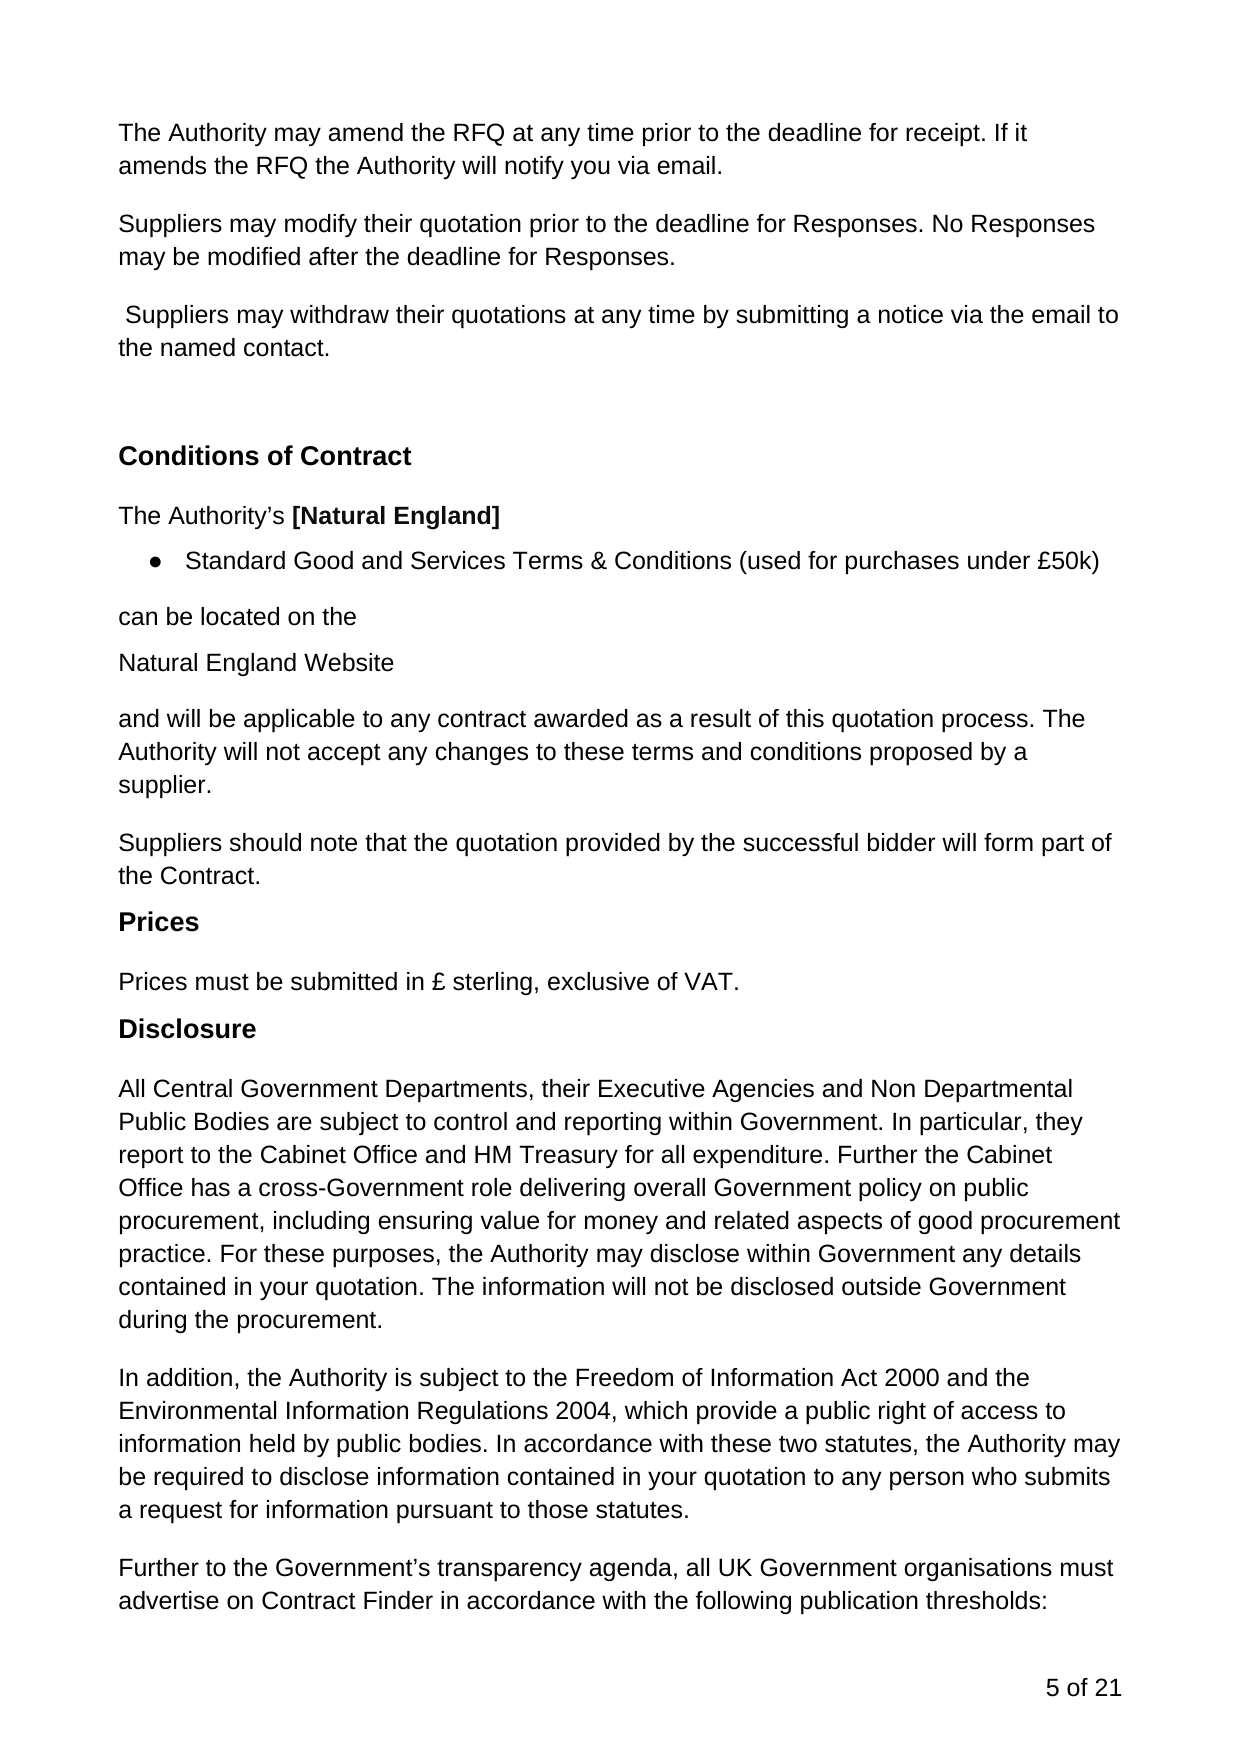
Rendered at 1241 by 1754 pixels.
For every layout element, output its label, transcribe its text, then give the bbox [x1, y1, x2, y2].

subtitle Prices [118, 906, 1122, 938]
text The Authority’s [Natural England] [118, 501, 1122, 529]
text Suppliers should note that the quotation provided by the successful bidder will form part of the Contract. [118, 828, 1122, 889]
text Suppliers may modify their quotation prior to the deadline for Responses. No Responses may be modified after the deadline for Responses. [118, 209, 1122, 271]
subtitle Disclosure [118, 1013, 1122, 1044]
text Prices must be submitted in £ sterling, exclusive of VAT. [118, 967, 1122, 996]
list Natural England Website [118, 648, 1122, 676]
text Suppliers may withdraw their quotations at any time by submitting a notice via the email to the named contact. [118, 300, 1122, 362]
text Further to the Government’s transparency agenda, all UK Government organisations must advertise on Contract Finder in accordance with the following publication thresholds: [118, 1553, 1122, 1615]
text In addition, the Authority is subject to the Freedom of Information Act 2000 and the Environmental Information Regulations 2004, which provide a public right of access to information held by public bodies. In accordance with these two statutes, the Authority may be required to disclose information contained in your quotation to any person who submits a request for information pursuant to those statutes. [118, 1363, 1122, 1524]
text and will be applicable to any contract awarded as a result of this quotation process. The Authority will not accept any changes to these terms and conditions proposed by a supplier. [118, 704, 1122, 798]
text Standard Good and Services Terms & Conditions (used for purchases under £50k) [148, 546, 1122, 575]
text can be located on the [118, 602, 1122, 631]
subtitle Conditions of Contract [118, 440, 1122, 471]
text All Central Government Departments, their Executive Agencies and Non Departmental Public Bodies are subject to control and reporting within Government. In particular, they report to the Cabinet Office and HM Treasury for all expenditure. Further the Cabinet Office has a cross-Government role delivering overall Government policy on public procurement, including ensuring value for money and related aspects of good procurement practice. For these purposes, the Authority may disclose within Government any details contained in your quotation. The information will not be disclosed outside Government during the procurement. [118, 1074, 1122, 1334]
text The Authority may amend the RFQ at any time prior to the deadline for receipt. If it amends the RFQ the Authority will notify you via email. [118, 118, 1122, 180]
